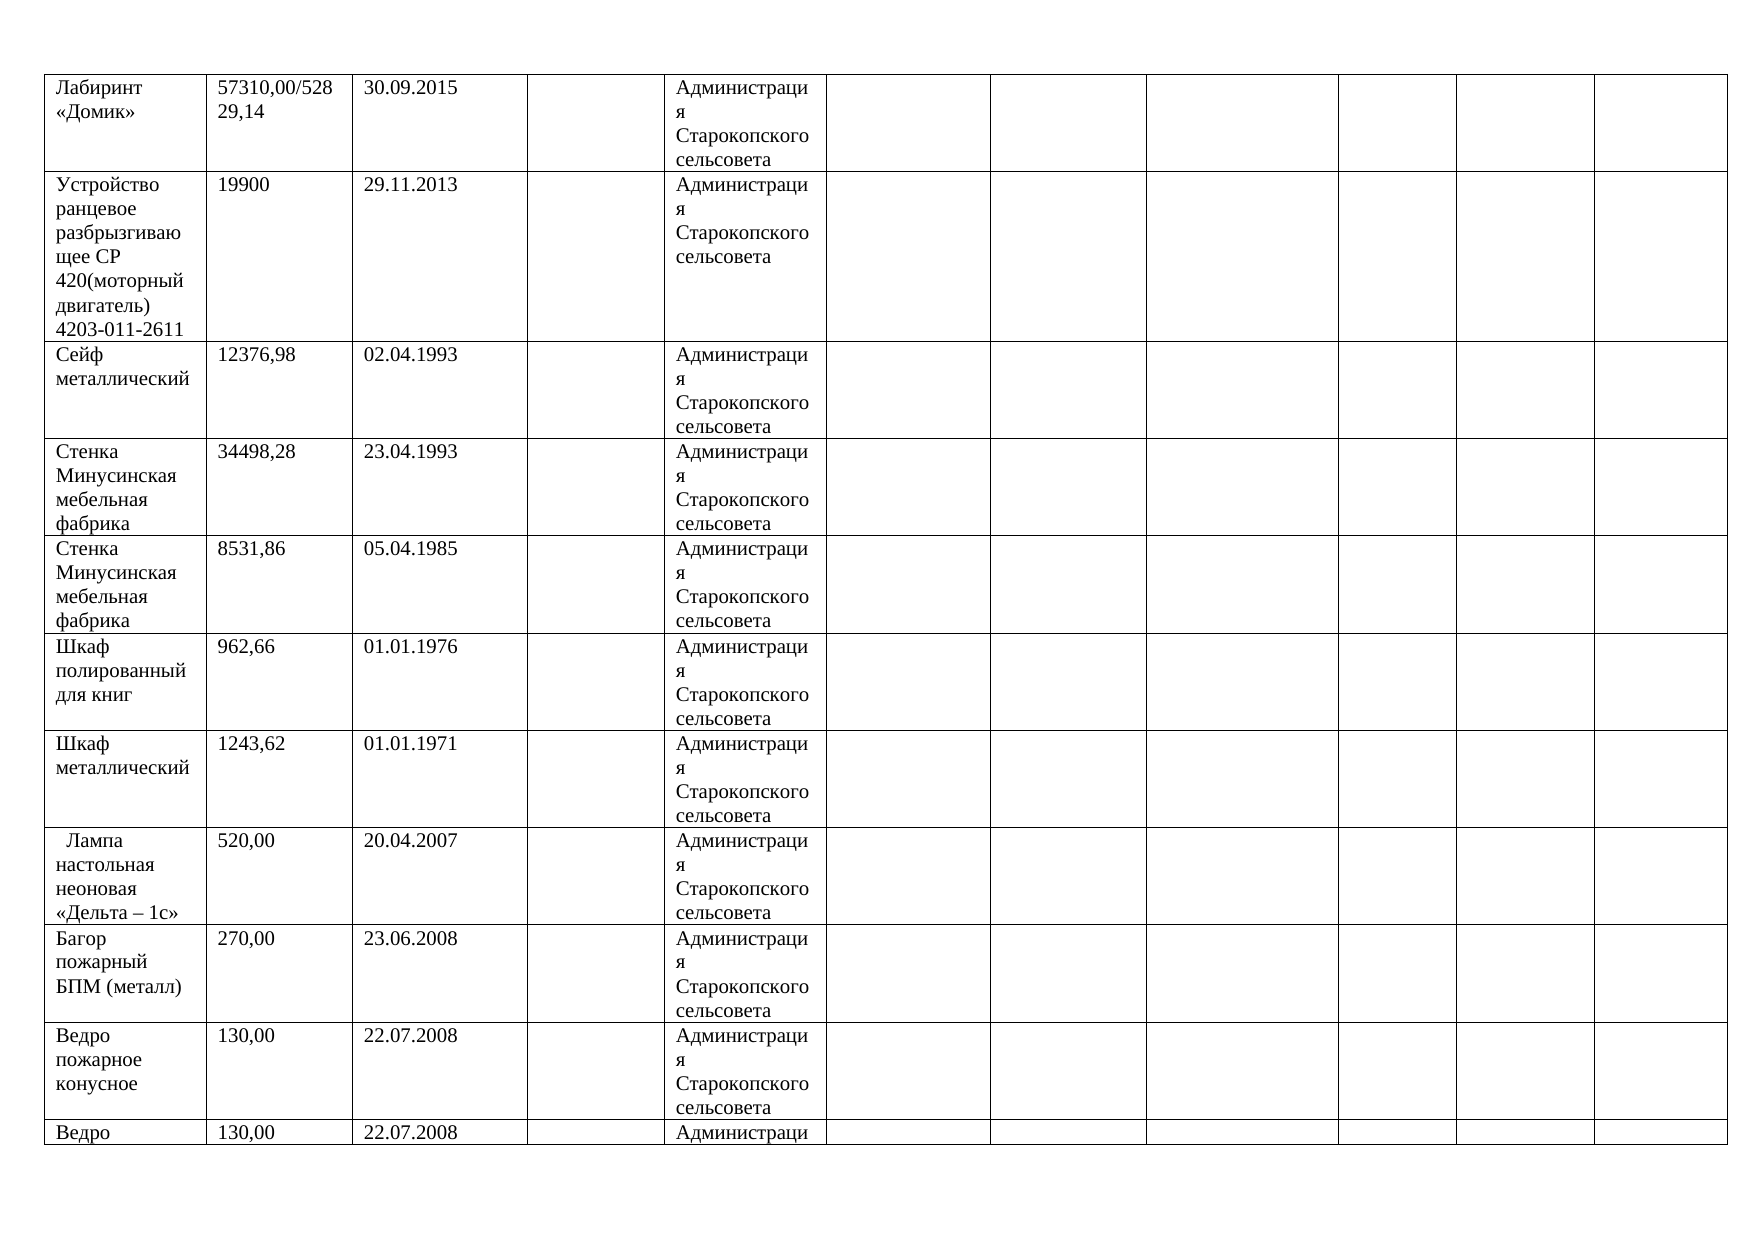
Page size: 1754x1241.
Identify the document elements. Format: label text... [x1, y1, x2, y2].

table_cell [1147, 925, 1338, 1022]
table_cell [528, 172, 664, 341]
table_cell [1595, 439, 1727, 535]
table_cell [1595, 731, 1727, 827]
table_cell [1147, 172, 1338, 341]
table_cell [1595, 1023, 1727, 1119]
table_cell Администрация Старокопского сельсовета [665, 536, 826, 632]
table_cell [991, 342, 1146, 438]
table_cell [827, 1120, 990, 1144]
table_cell 02.04.1993 [353, 342, 527, 438]
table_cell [665, 1120, 826, 1144]
table_cell [1339, 634, 1456, 730]
table_cell 23.06.2008 [353, 925, 527, 1022]
table_cell [1457, 925, 1594, 1022]
table_cell Администрация Старокопского сельсовета [665, 925, 826, 1022]
table_cell Стенка Минусинская мебельная фабрика [45, 536, 206, 632]
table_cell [665, 75, 826, 171]
table_cell [1457, 342, 1594, 438]
table_cell [1147, 439, 1338, 535]
table_cell [528, 731, 664, 827]
table_cell [528, 1120, 664, 1144]
table_cell [1339, 1023, 1456, 1119]
table_cell Ведро пожарное конусное [45, 1023, 206, 1119]
table_cell [1595, 536, 1727, 632]
table_cell [1595, 172, 1727, 341]
table_cell Стенка Минусинская мебельная фабрика [45, 439, 206, 535]
table_cell 01.01.1976 [353, 634, 527, 730]
table_cell [528, 342, 664, 438]
table_cell [528, 1023, 664, 1119]
table_cell [827, 925, 990, 1022]
table_cell [1339, 828, 1456, 924]
table_cell [1457, 172, 1594, 341]
table_cell [1147, 731, 1338, 827]
table_cell [1457, 731, 1594, 827]
table_cell [1147, 1023, 1338, 1119]
table_cell Администрация Старокопского сельсовета [665, 634, 826, 730]
table_cell [528, 925, 664, 1022]
table_cell Администрация Старокопского сельсовета [665, 828, 826, 924]
table_cell 29.11.2013 [353, 172, 527, 341]
table_cell Лабиринт «Домик» [45, 75, 206, 171]
table_cell 20.04.2007 [353, 828, 527, 924]
table_cell [1339, 1120, 1456, 1144]
table_cell [991, 731, 1146, 827]
table_cell [827, 828, 990, 924]
table_cell [827, 439, 990, 535]
table_cell 12376,98 [207, 342, 352, 438]
table_cell 520,00 [207, 828, 352, 924]
table_cell 22.07.2008 [353, 1023, 527, 1119]
table_cell [991, 536, 1146, 632]
table_cell [991, 1023, 1146, 1119]
table_cell Багор пожарный БПМ (металл) [45, 925, 206, 1022]
table_cell [1339, 342, 1456, 438]
table_cell Администрация Старокопского сельсовета [665, 172, 826, 341]
table_cell [1147, 536, 1338, 632]
table_cell [1339, 731, 1456, 827]
table_cell [827, 536, 990, 632]
table_cell Администрация Старокопского сельсовета [665, 1023, 826, 1119]
table_cell Устройство ранцевое разбрызгивающее СР 420(моторный двигатель) 4203-011-2611 [45, 172, 206, 341]
table_cell [827, 731, 990, 827]
table_cell [1147, 828, 1338, 924]
table_cell [1147, 342, 1338, 438]
table_cell [1595, 1120, 1727, 1144]
table_cell [991, 1120, 1146, 1144]
table_cell [1339, 75, 1456, 171]
table_cell [1339, 172, 1456, 341]
table_cell [1457, 634, 1594, 730]
table_cell [827, 172, 990, 341]
table_cell [528, 439, 664, 535]
table_cell 30.09.2015 [353, 75, 527, 171]
table_cell Шкаф полированный для книг [45, 634, 206, 730]
table_cell 34498,28 [207, 439, 352, 535]
table_cell [528, 634, 664, 730]
table_cell [1457, 536, 1594, 632]
table_cell Шкаф металлический [45, 731, 206, 827]
table_cell [1339, 439, 1456, 535]
table_cell [1595, 634, 1727, 730]
table_cell [1147, 75, 1338, 171]
table_cell [1339, 536, 1456, 632]
table_cell [1595, 828, 1727, 924]
table_cell 130,00 [207, 1120, 352, 1144]
table_cell Лампа настольная неоновая «Дельта – 1с» [45, 828, 206, 924]
table_cell [1147, 634, 1338, 730]
table_cell 01.01.1971 [353, 731, 527, 827]
table_cell [1595, 342, 1727, 438]
table_cell [1339, 925, 1456, 1022]
table_cell 270,00 [207, 925, 352, 1022]
table_cell 8531,86 [207, 536, 352, 632]
table_cell [528, 536, 664, 632]
table_cell [991, 75, 1146, 171]
table_cell [1457, 75, 1594, 171]
table_cell 05.04.1985 [353, 536, 527, 632]
table_cell [827, 342, 990, 438]
table_cell [1457, 828, 1594, 924]
table_cell Администрация Старокопского сельсовета [665, 342, 826, 438]
table_cell Администрация Старокопского сельсовета [665, 731, 826, 827]
table_cell [991, 828, 1146, 924]
table_cell 19900 [207, 172, 352, 341]
table_cell [991, 925, 1146, 1022]
table_cell [827, 1023, 990, 1119]
table_cell [991, 634, 1146, 730]
table_cell 962,66 [207, 634, 352, 730]
table_cell Администрация Старокопского сельсовета [665, 439, 826, 535]
table_cell [1457, 1023, 1594, 1119]
table_cell 23.04.1993 [353, 439, 527, 535]
table_cell [1595, 75, 1727, 171]
table_cell 1243,62 [207, 731, 352, 827]
table_cell [827, 634, 990, 730]
table_cell [528, 75, 664, 171]
table_cell [1457, 1120, 1594, 1144]
table_cell [528, 828, 664, 924]
table_cell 57310,00/52829,14 [207, 75, 352, 171]
table_cell [827, 75, 990, 171]
table_cell 130,00 [207, 1023, 352, 1119]
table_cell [45, 1120, 206, 1144]
table_cell [1147, 1120, 1338, 1144]
table_cell 22.07.2008 [353, 1120, 527, 1144]
table_cell [1595, 925, 1727, 1022]
table_cell [991, 439, 1146, 535]
table_cell [1457, 439, 1594, 535]
table_cell [991, 172, 1146, 341]
table_cell Сейф металлический [45, 342, 206, 438]
